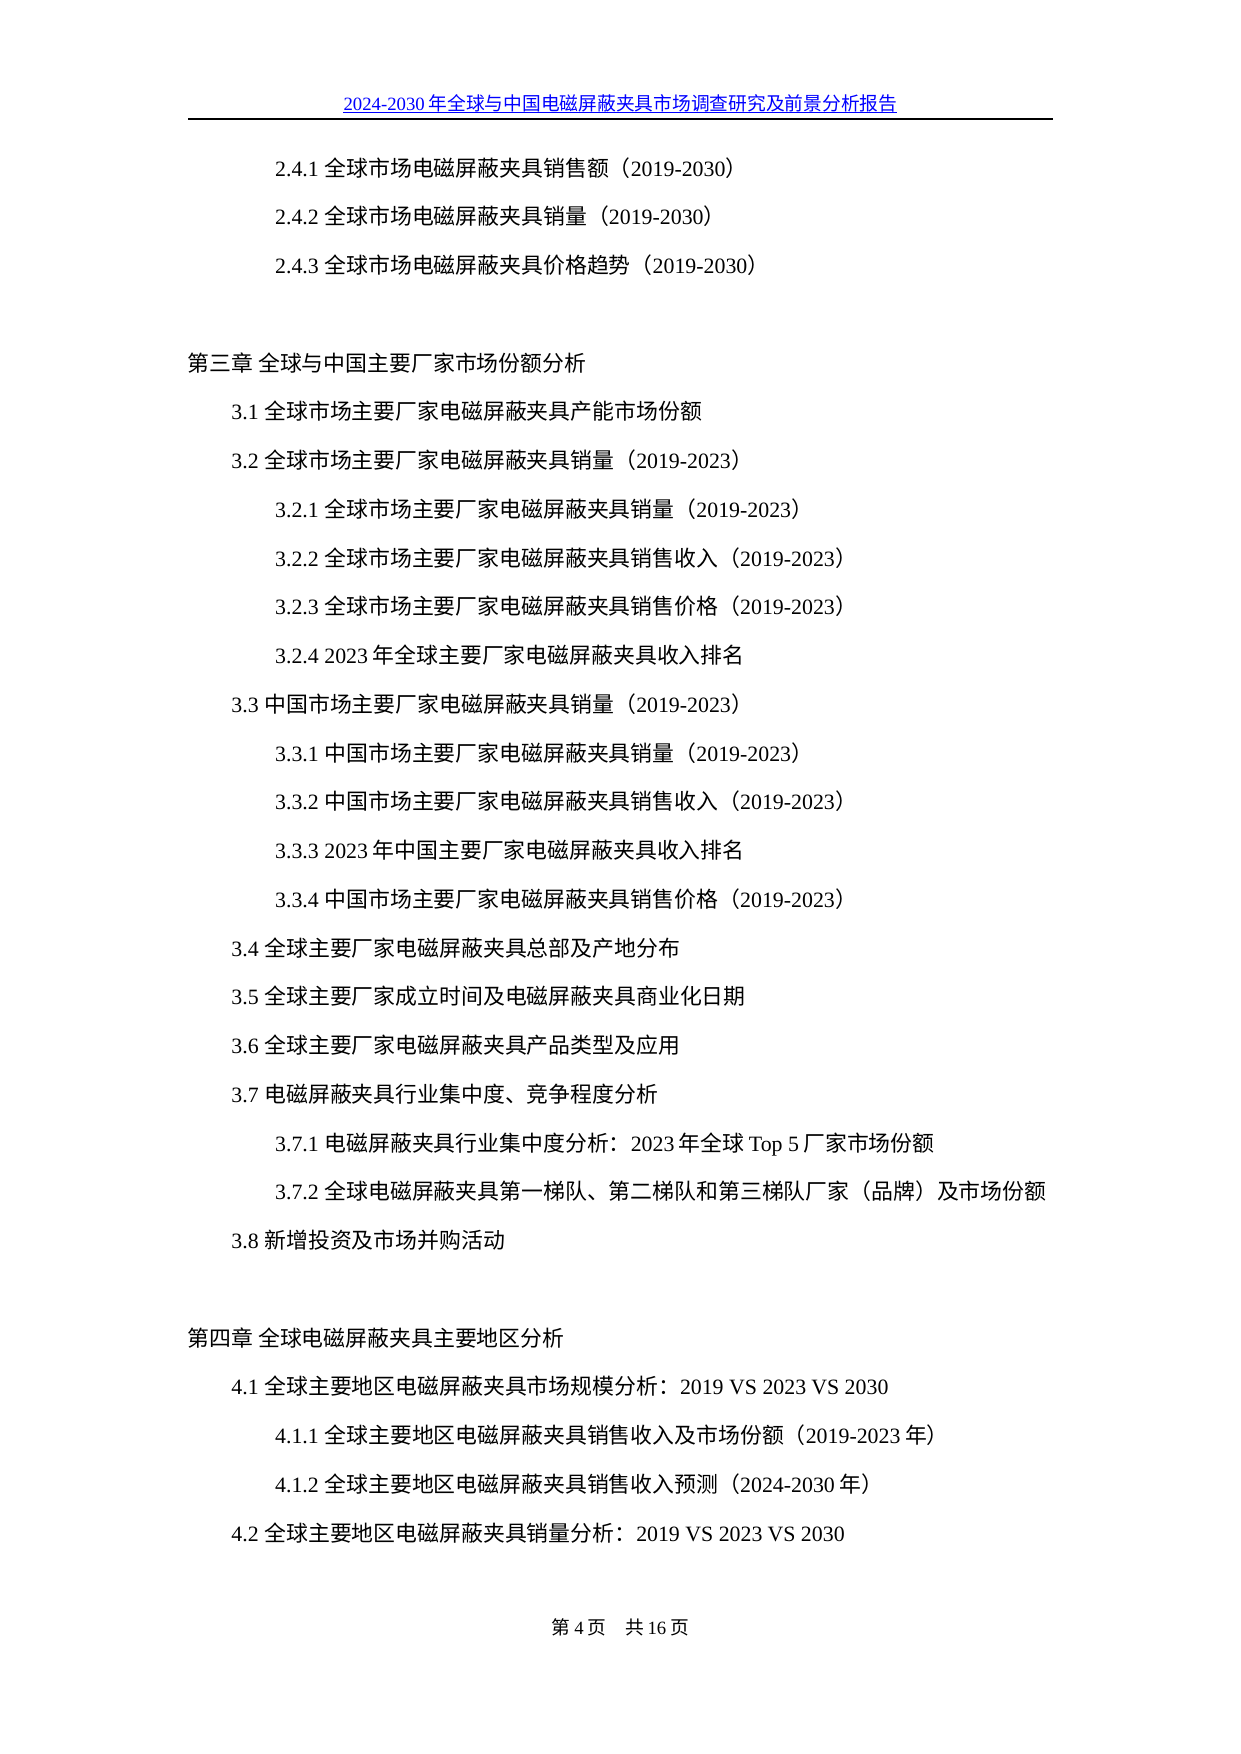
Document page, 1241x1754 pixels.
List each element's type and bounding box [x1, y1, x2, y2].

text [187, 150, 1053, 1548]
